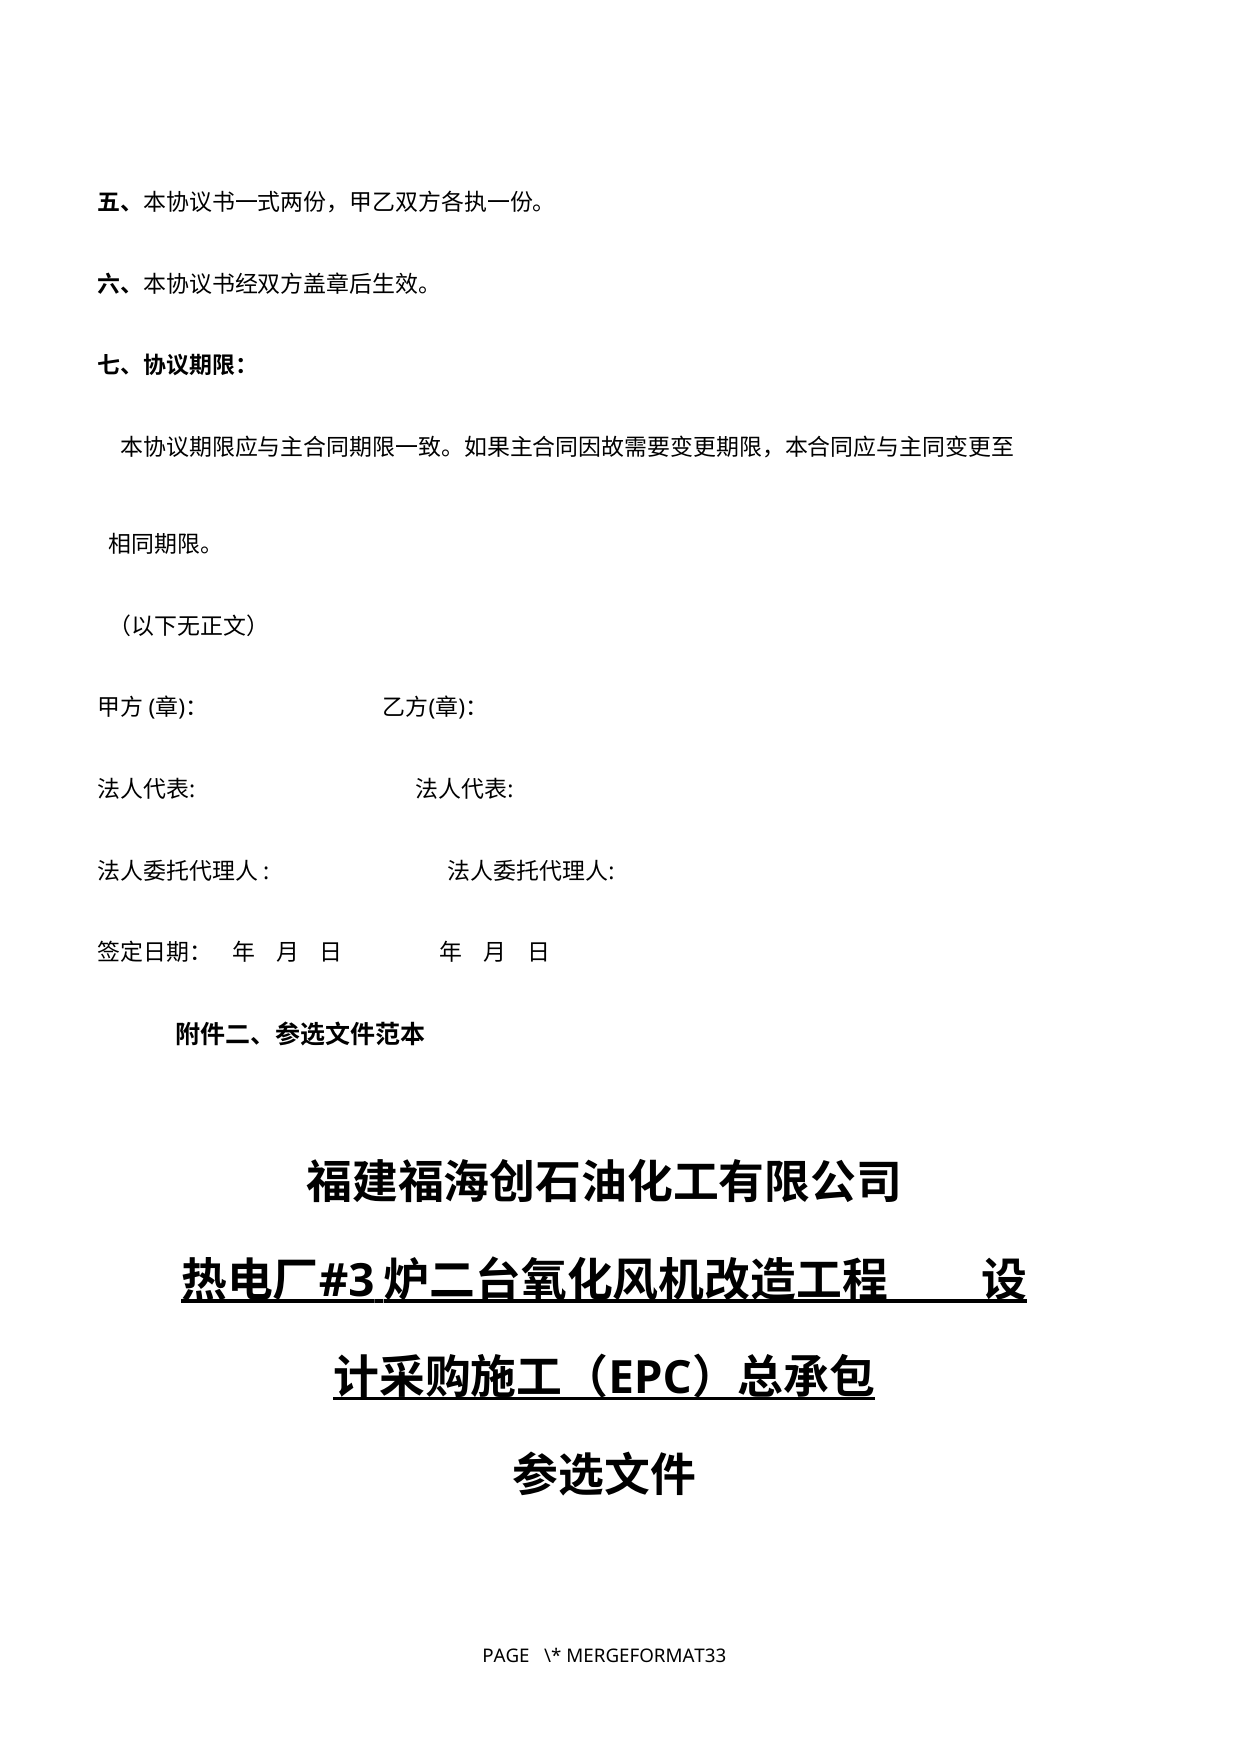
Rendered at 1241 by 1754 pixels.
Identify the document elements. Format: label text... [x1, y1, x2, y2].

text （以下无正文） [109, 592, 1033, 657]
text 法人委托代理人 : 法人委托代理人: [97, 837, 1033, 902]
text 六、本协议书经双方盖章后生效。 [97, 250, 1033, 315]
text 福建福海创石油化工有限公司 [175, 1130, 1033, 1227]
text 参选文件 [175, 1422, 1033, 1520]
text 甲方 (章)： 乙方(章)： [97, 673, 1033, 738]
text 附件二、参选文件范本 [175, 1000, 1033, 1065]
text 七、协议期限： [97, 331, 1033, 396]
text 法人代表: 法人代表: [97, 755, 1033, 820]
text 热电厂#3炉二台氧化风机改造工程 设计采购施工（EPC）总承包 [175, 1227, 1033, 1422]
text 五、本协议书一式两份，甲乙双方各执一份。 [97, 168, 1033, 233]
text 本协议期限应与主合同期限一致。如果主合同因故需要变更期限，本合同应与主同变更至相同期限。 [109, 413, 1033, 575]
text 签定日期： 年 月 日 年 月 日 [97, 918, 1033, 983]
